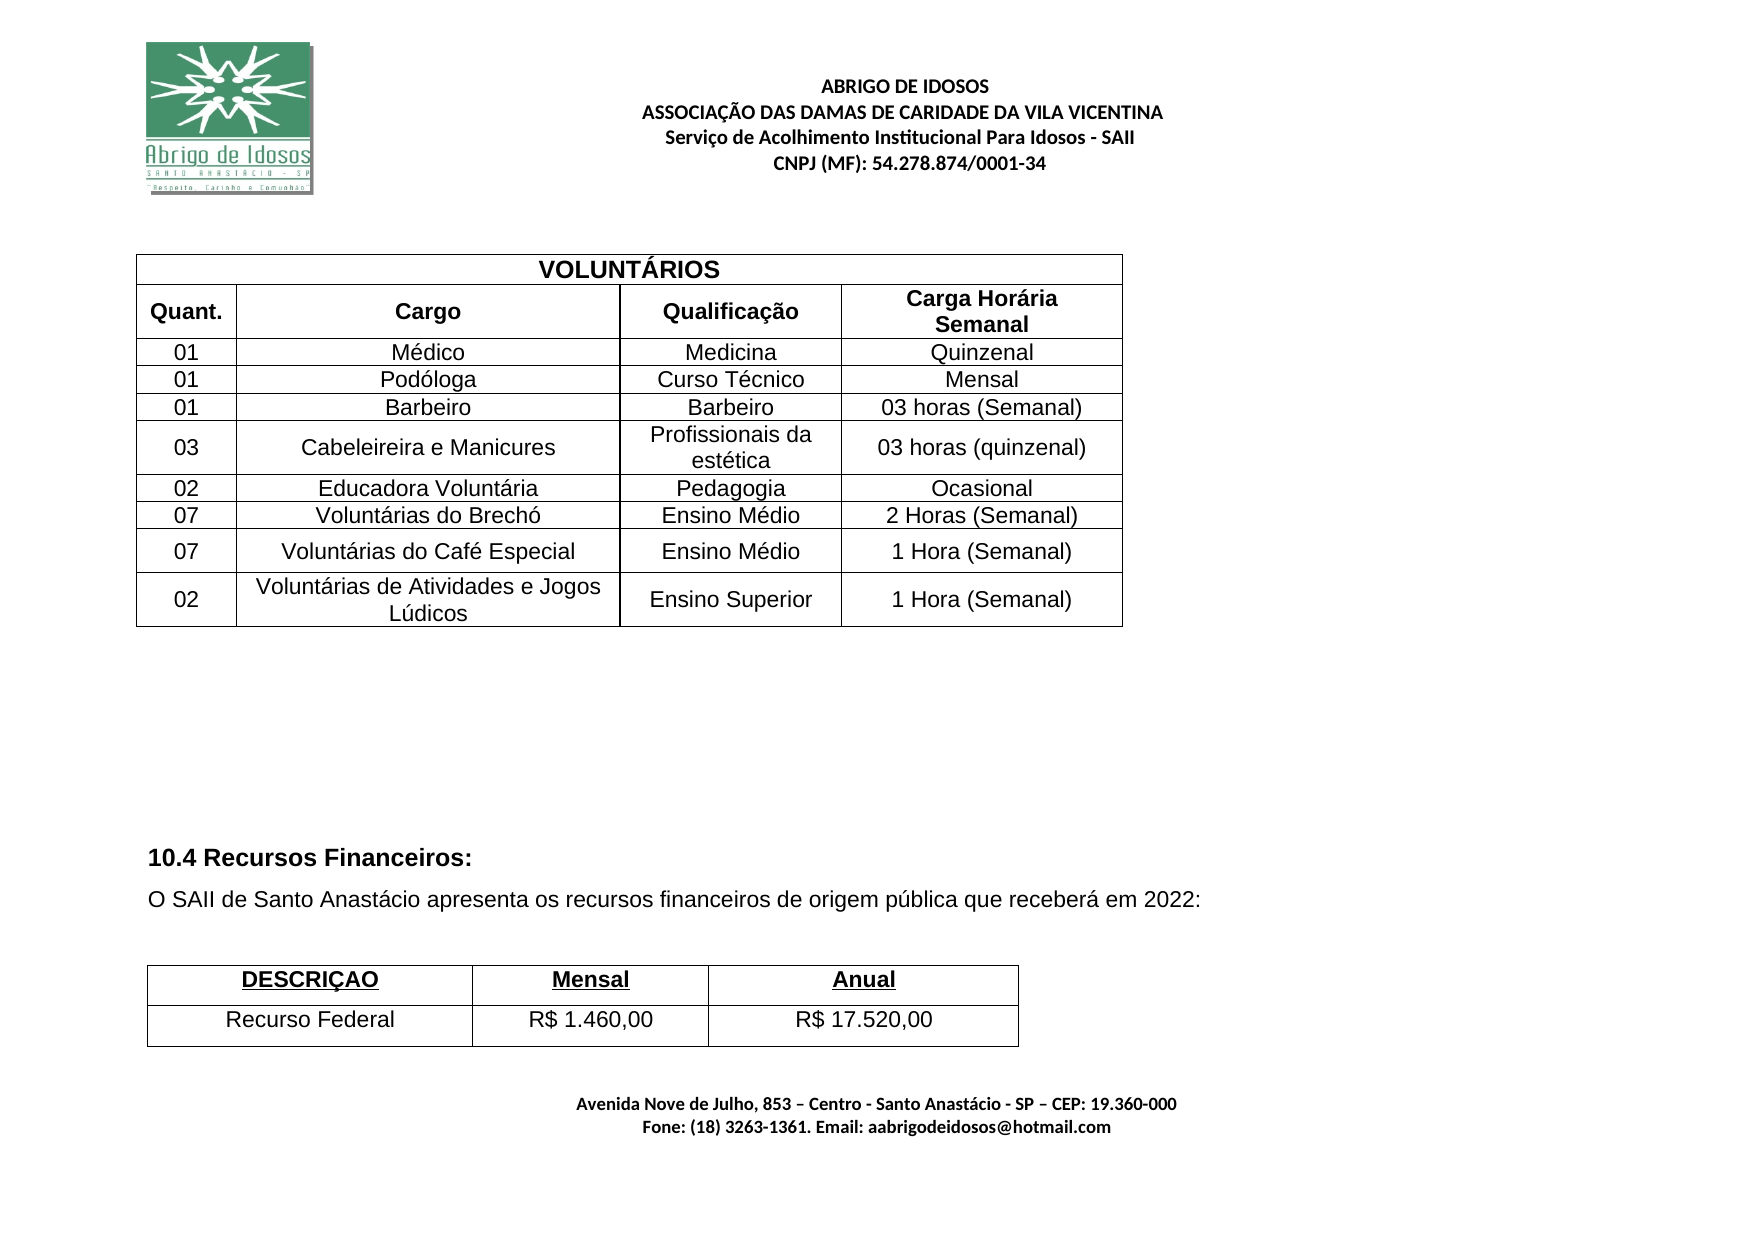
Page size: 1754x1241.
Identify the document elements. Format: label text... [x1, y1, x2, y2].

table_cell Voluntárias do Café Especial [237, 529, 619, 572]
text 10.4 Recursos Financeiros: [148, 843, 1606, 871]
table_cell Voluntárias de Atividades e Jogos Lúdicos [237, 573, 619, 626]
table_cell Quant. [137, 285, 236, 338]
table_cell 01 [137, 366, 236, 392]
table_header DESCRIÇAO [148, 966, 472, 1005]
text O SAII de Santo Anastácio apresenta os recursos financeiros de origem pública que receberá em 2022: [148, 886, 1695, 912]
table_cell R$ 1.460,00 [473, 1006, 708, 1046]
table_cell Cabeleireira e Manicures [237, 421, 619, 473]
table_cell Ensino Médio [621, 529, 841, 572]
table_cell 07 [137, 502, 236, 528]
table_cell Ensino Superior [621, 573, 841, 626]
table_header Anual [709, 966, 1018, 1005]
table_cell 02 [137, 475, 236, 501]
table_cell Mensal [842, 366, 1122, 392]
table_cell Profissionais da estética [621, 421, 841, 473]
table_cell Carga Horária Semanal [842, 285, 1122, 338]
table_cell Medicina [621, 339, 841, 365]
table_header Mensal [473, 966, 708, 1005]
table_cell Barbeiro [621, 394, 841, 420]
table_cell Educadora Voluntária [237, 475, 619, 501]
table_cell 1 Hora (Semanal) [842, 529, 1122, 572]
table_cell Quinzenal [842, 339, 1122, 365]
table_cell Médico [237, 339, 619, 365]
table_cell Curso Técnico [621, 366, 841, 392]
table_cell Cargo [237, 285, 619, 338]
table_cell 1 Hora (Semanal) [842, 573, 1122, 626]
table_cell 01 [137, 394, 236, 420]
table_cell 02 [137, 573, 236, 626]
table_cell 03 [137, 421, 236, 473]
table_cell 03 horas (quinzenal) [842, 421, 1122, 473]
table_cell R$ 17.520,00 [709, 1006, 1018, 1046]
table_cell Pedagogia [621, 475, 841, 501]
table_header VOLUNTÁRIOS [137, 255, 1122, 284]
table_cell 01 [137, 339, 236, 365]
table_cell 03 horas (Semanal) [842, 394, 1122, 420]
picture [146, 42, 310, 191]
table_cell Ocasional [842, 475, 1122, 501]
table_cell Recurso Federal [148, 1006, 472, 1046]
table_cell Ensino Médio [621, 502, 841, 528]
table_cell Barbeiro [237, 394, 619, 420]
table_cell 07 [137, 529, 236, 572]
table_cell Podóloga [237, 366, 619, 392]
table_cell Voluntárias do Brechó [237, 502, 619, 528]
table_cell Qualificação [621, 285, 841, 338]
table_cell 2 Horas (Semanal) [842, 502, 1122, 528]
